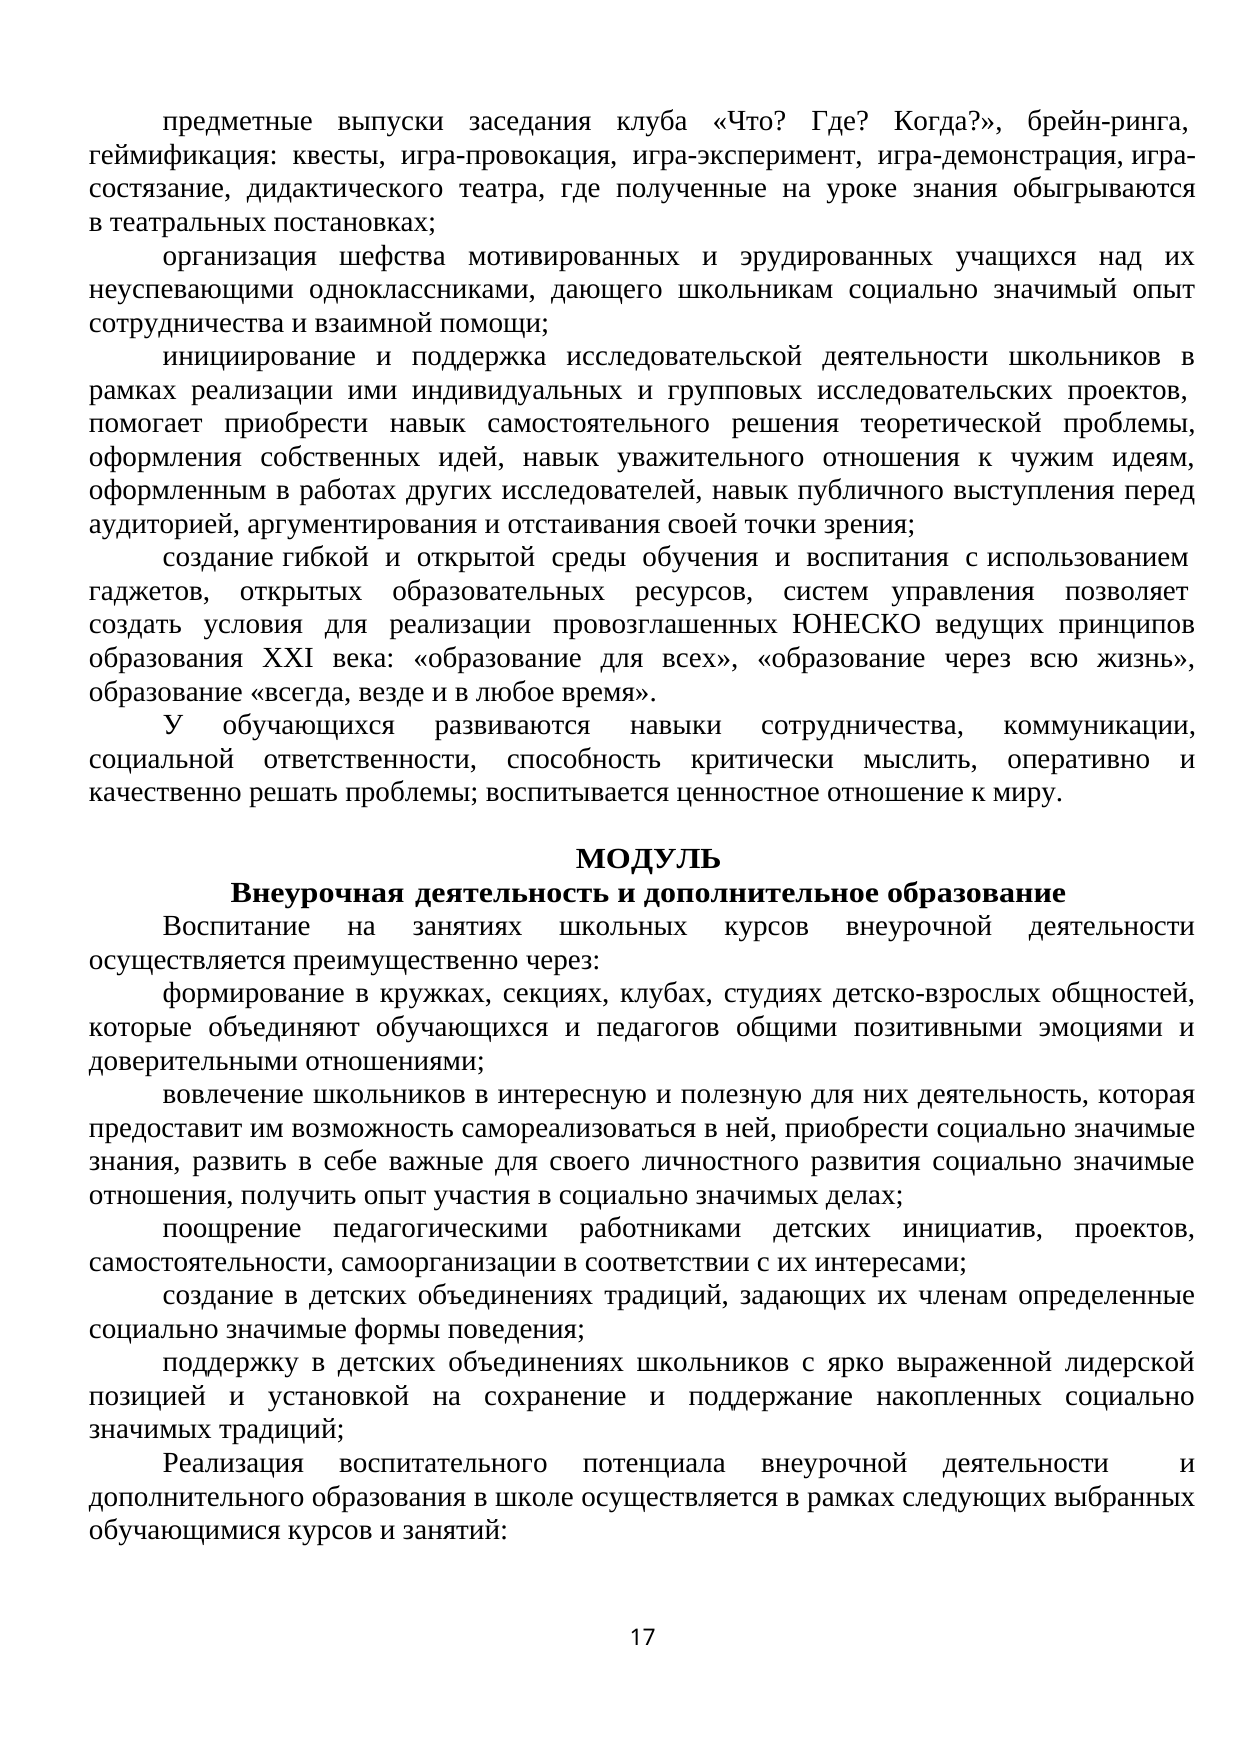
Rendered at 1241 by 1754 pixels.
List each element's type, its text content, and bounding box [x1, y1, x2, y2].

text У обучающихся развиваются навыки сотрудничества, коммуникации, социальной ответственности, способность критически мыслить, оперативно и качественно решать проблемы; воспитывается ценностное отношение к миру. [89, 707, 1196, 808]
text Внеурочная деятельность и дополнительное образование [101, 875, 1196, 908]
text вовлечение школьников в интересную и полезную для них деятельность, которая предоставит им возможность самореализоваться в ней, приобрести социально значимые знания, развить в себе важные для своего личностного развития социально значимые отношения, получить опыт участия в социально значимых делах; [89, 1076, 1196, 1210]
text поощрение педагогическими работниками детских инициатив, проектов, самостоятельности, самоорганизации в соответствии с их интересами; [89, 1210, 1196, 1277]
text создание в детских объединениях традиций, задающих их членам определенные социально значимые формы поведения; [89, 1277, 1196, 1344]
text предметные выпуски заседания клуба «Что? Где? Когда?», брейн-ринга, геймификация: квесты, игра-провокация, игра-эксперимент, игра-демонстрация, игра-состязание, дидактического театра, где полученные на уроке знания обыгрываются в театральных постановках; [89, 103, 1196, 238]
text Воспитание на занятиях школьных курсов внеурочной деятельности осуществляется преимущественно через: [89, 908, 1196, 976]
text инициирование и поддержка исследовательской деятельности школьников в рамках реализации ими индивидуальных и групповых исследовательских проектов, помогает приобрести навык самостоятельного решения теоретической проблемы, оформления собственных идей, навык уважительного отношения к чужим идеям, оформленным в работах других исследователей, навык публичного выступления перед аудиторией, аргументирования и отстаивания своей точки зрения; [89, 338, 1196, 539]
text формирование в кружках, секциях, клубах, студиях детско-взрослых общностей, которые объединяют обучающихся и педагогов общими позитивными эмоциями и доверительными отношениями; [89, 976, 1196, 1076]
text Реализация воспитательного потенциала внеурочной деятельности и дополнительного образования в школе осуществляется в рамках следующих выбранных обучающимися курсов и занятий: [89, 1445, 1196, 1546]
text организация шефства мотивированных и эрудированных учащихся над их неуспевающими одноклассниками, дающего школьникам социально значимый опыт сотрудничества и взаимной помощи; [89, 238, 1196, 338]
text поддержку в детских объединениях школьников с ярко выраженной лидерской позицией и установкой на сохранение и поддержание накопленных социально значимых традиций; [89, 1344, 1196, 1445]
text создание гибкой и открытой среды обучения и воспитания с использованием гаджетов, открытых образовательных ресурсов, систем управления позволяет создать условия для реализации провозглашенных ЮНЕСКО ведущих принципов образования XXI века: «образование для всех», «образование через всю жизнь», образование «всегда, везде и в любое время». [89, 539, 1196, 707]
text МОДУЛЬ [101, 841, 1196, 875]
